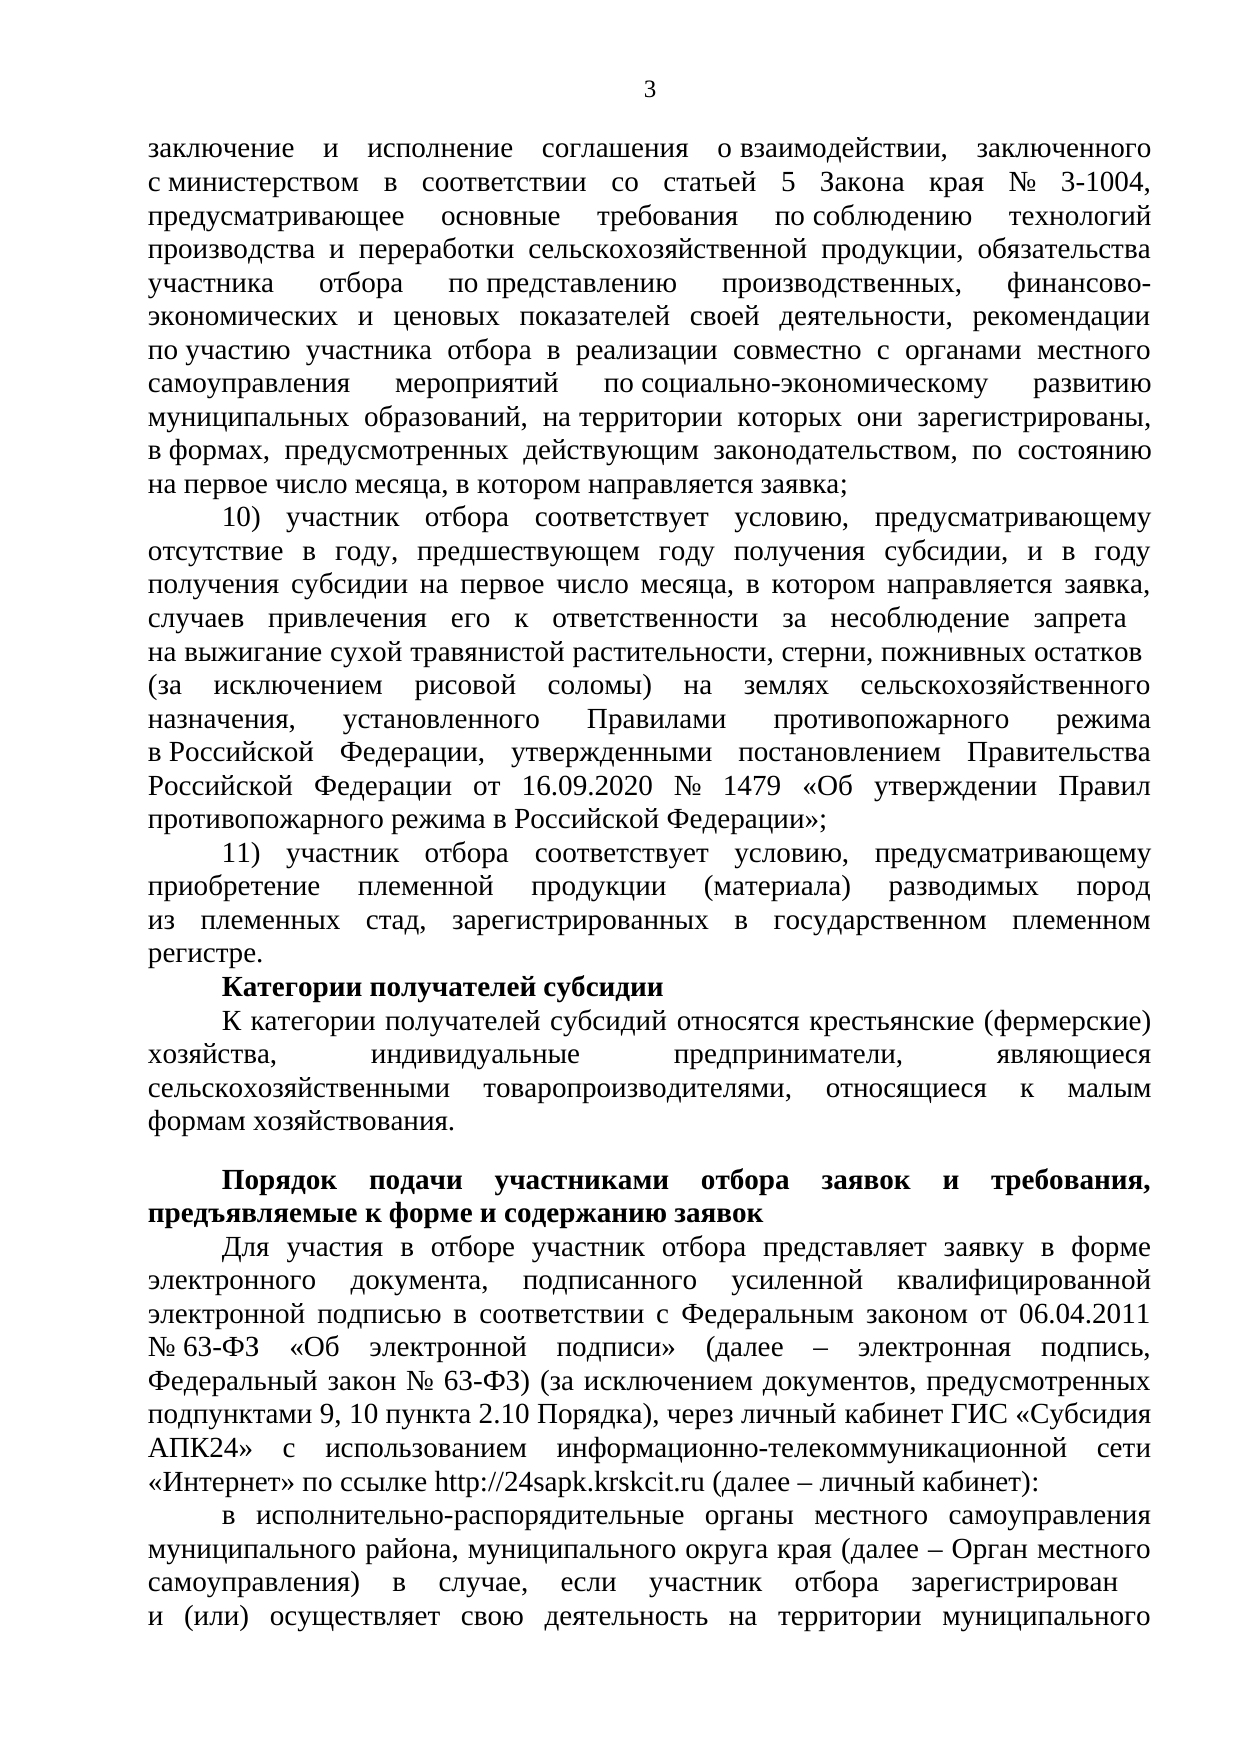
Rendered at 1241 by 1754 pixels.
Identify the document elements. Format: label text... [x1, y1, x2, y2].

text Для участия в отборе участник отбора представляет заявку в форме электронного документа, подписанного усиленной квалифицированной электронной подписью в соответствии с Федеральным законом от 06.04.2011 № 63-ФЗ «Об электронной подписи» (далее – электронная подпись, Федеральный закон № 63-ФЗ) (за исключением документов, предусмотренных подпунктами 9, 10 пункта 2.10 Порядка), через личный кабинет ГИС «Субсидия АПК24» с использованием информационно-телекоммуникационной сети «Интернет» по ссылке http://24sapk.krskcit.ru (далее – личный кабинет): [148, 1229, 1152, 1497]
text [148, 1497, 1152, 1631]
text Категории получателей субсидии [148, 969, 1152, 1003]
text Порядок подачи участниками отбора заявок и требования, предъявляемые к форме и содержанию заявок [148, 1162, 1152, 1229]
text 11) участник отбора соответствует условию, предусматривающему приобретение племенной продукции (материала) разводимых пород из племенных стад, зарегистрированных в государственном племенном регистре. [148, 835, 1152, 969]
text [148, 131, 1152, 499]
text 10) участник отбора соответствует условию, предусматривающему отсутствие в году, предшествующем году получения субсидии, и в году получения субсидии на первое число месяца, в котором направляется заявка, случаев привлечения его к ответственности за несоблюдение запрета на выжигание сухой травянистой растительности, стерни, пожнивных остатков (за исключением рисовой соломы) на землях сельскохозяйственного назначения, установленного Правилами противопожарного режима в Российской Федерации, утвержденными постановлением Правительства Российской Федерации от 16.09.2020 № 1479 «Об утверждении Правил противопожарного режима в Российской Федерации»; [148, 499, 1152, 835]
text К категории получателей субсидий относятся крестьянские (фермерские) хозяйства, индивидуальные предприниматели, являющиеся сельскохозяйственными товаропроизводителями, относящиеся к малым формам хозяйствования. [148, 1003, 1152, 1137]
